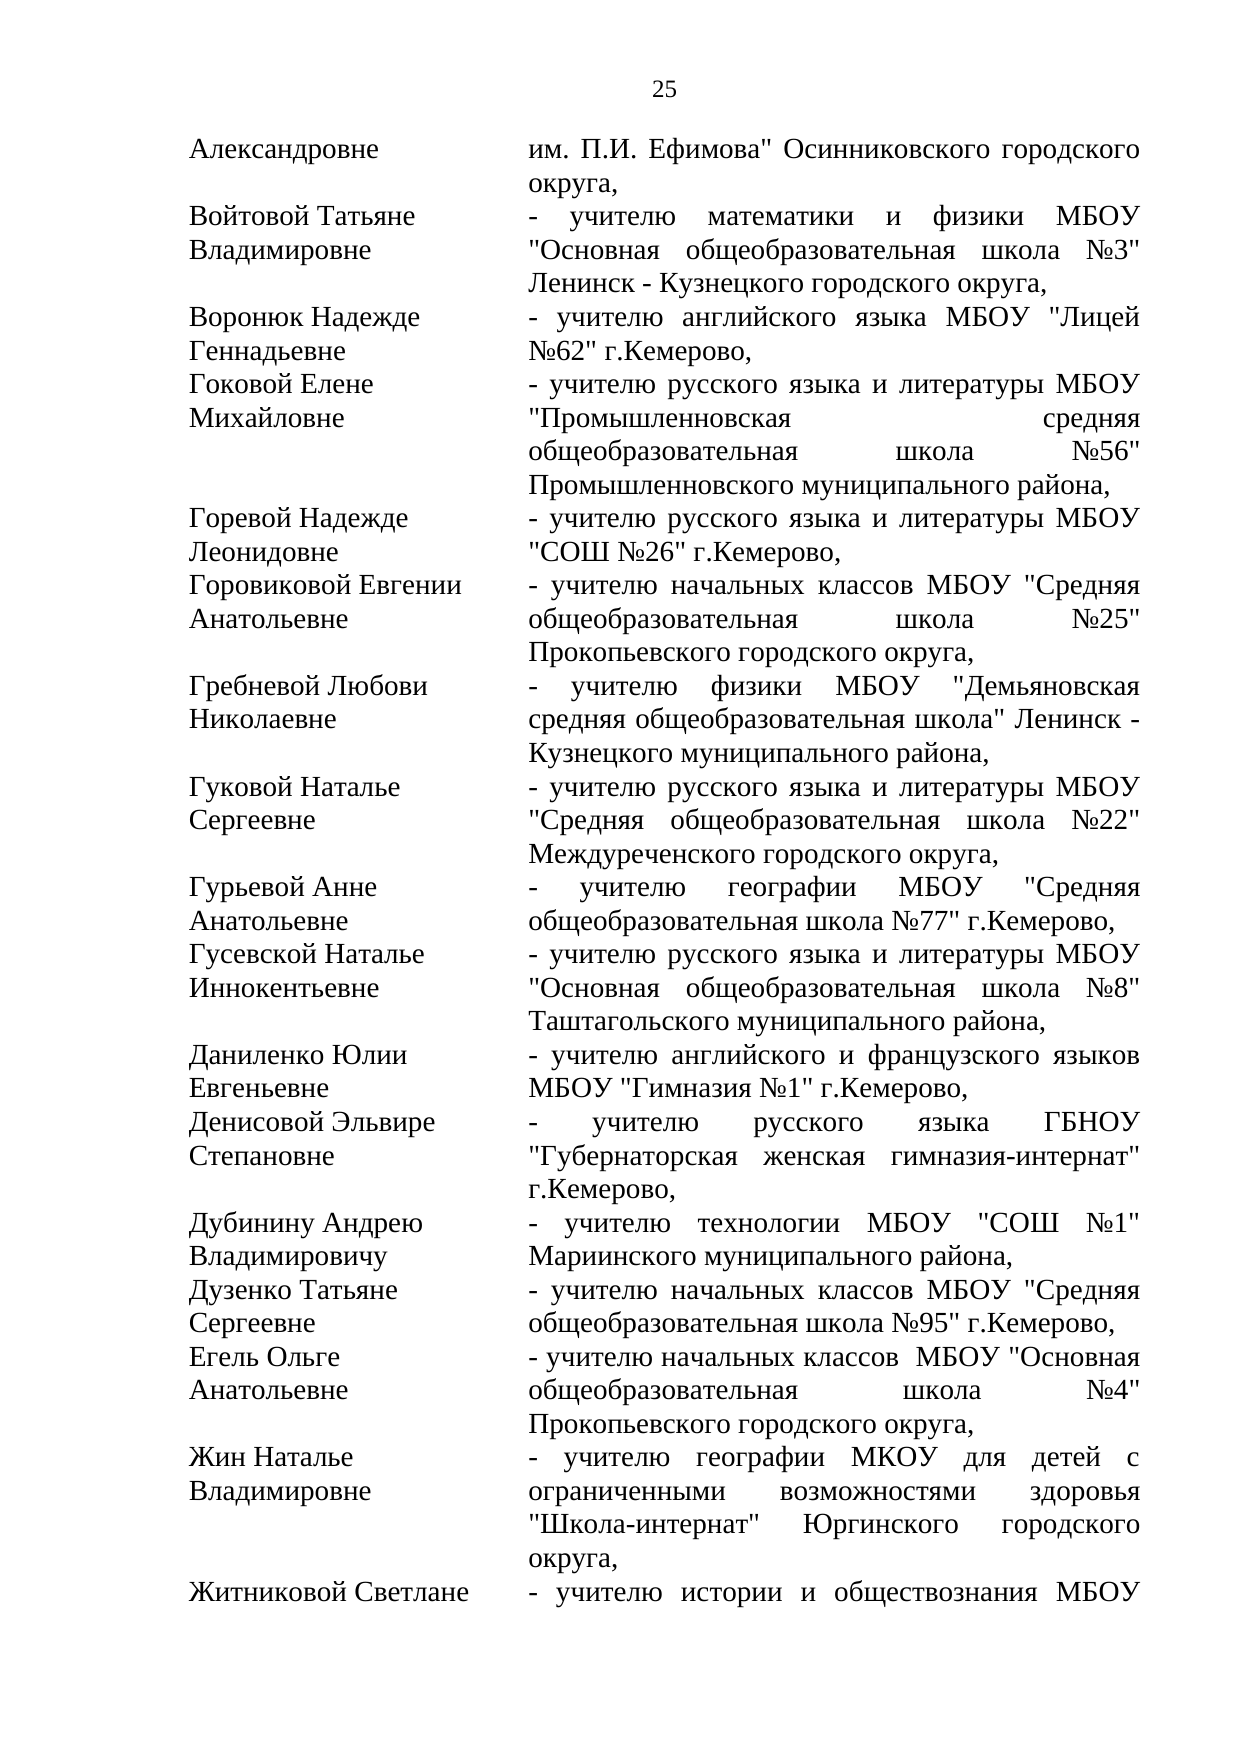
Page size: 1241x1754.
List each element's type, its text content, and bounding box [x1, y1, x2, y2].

table_cell Гоковой Елене Михайловне [177, 366, 517, 500]
table_cell - учителю физики МБОУ "Демьяновская средняя общеобразовательная школа" Ленинск - Кузнецкого муниципального района, [517, 668, 1152, 769]
table_cell Воронюк Надежде Геннадьевне [177, 299, 517, 366]
table_cell Дузенко Татьяне Сергеевне [177, 1272, 517, 1339]
table_cell - учителю русского языка и литературы МБОУ "Промышленновская средняя общеобразовательная школа №56" Промышленновского муниципального района, [517, 366, 1152, 500]
table_cell - учителю технологии МБОУ "СОШ №1" Мариинского муниципального района, [517, 1205, 1152, 1272]
table_cell Горовиковой Евгении Анатольевне [177, 568, 517, 668]
table_cell - учителю географии МБОУ "Средняя общеобразовательная школа №77" г.Кемерово, [517, 869, 1152, 936]
table_cell Горевой Надежде Леонидовне [177, 500, 517, 567]
table_cell - учителю английского и французского языков МБОУ "Гимназия №1" г.Кемерово, [517, 1037, 1152, 1104]
table_cell - учителю русского языка ГБНОУ "Губернаторская женская гимназия-интернат" г.Кемерово, [517, 1104, 1152, 1205]
table_cell - учителю начальных классов МБОУ "Средняя общеобразовательная школа №25" Прокопьевского городского округа, [517, 568, 1152, 668]
table_cell - учителю русского языка и литературы МБОУ "Средняя общеобразовательная школа №22" Междуреченского городского округа, [517, 769, 1152, 869]
table_cell Гуковой Наталье Сергеевне [177, 769, 517, 869]
table_cell Денисовой Эльвире Степановне [177, 1104, 517, 1205]
table_cell Дубинину Андрею Владимировичу [177, 1205, 517, 1272]
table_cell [177, 1574, 517, 1607]
table_cell - учителю русского языка и литературы МБОУ "СОШ №26" г.Кемерово, [517, 500, 1152, 567]
table_cell Егель Ольге Анатольевне [177, 1339, 517, 1439]
table_cell - учителю географии МКОУ для детей с ограниченными возможностями здоровья "Школа-интернат" Юргинского городского округа, [517, 1440, 1152, 1574]
table_cell Даниленко Юлии Евгеньевне [177, 1037, 517, 1104]
table_cell - учителю математики и физики МБОУ "Основная общеобразовательная школа №3" Ленинск - Кузнецкого городского округа, [517, 199, 1152, 299]
table_cell Гусевской Наталье Иннокентьевне [177, 936, 517, 1037]
table_cell Войтовой Татьяне Владимировне [177, 199, 517, 299]
table_cell Гребневой Любови Николаевне [177, 668, 517, 769]
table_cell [517, 1574, 1152, 1607]
table_cell - учителю начальных классов МБОУ "Основная общеобразовательная школа №4" Прокопьевского городского округа, [517, 1339, 1152, 1439]
table_cell Гурьевой Анне Анатольевне [177, 869, 517, 936]
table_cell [517, 131, 1152, 198]
table_cell - учителю начальных классов МБОУ "Средняя общеобразовательная школа №95" г.Кемерово, [517, 1272, 1152, 1339]
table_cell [177, 131, 517, 198]
table_cell - учителю английского языка МБОУ "Лицей №62" г.Кемерово, [517, 299, 1152, 366]
table_cell Жин Наталье Владимировне [177, 1440, 517, 1574]
table_cell - учителю русского языка и литературы МБОУ "Основная общеобразовательная школа №8" Таштагольского муниципального района, [517, 936, 1152, 1037]
